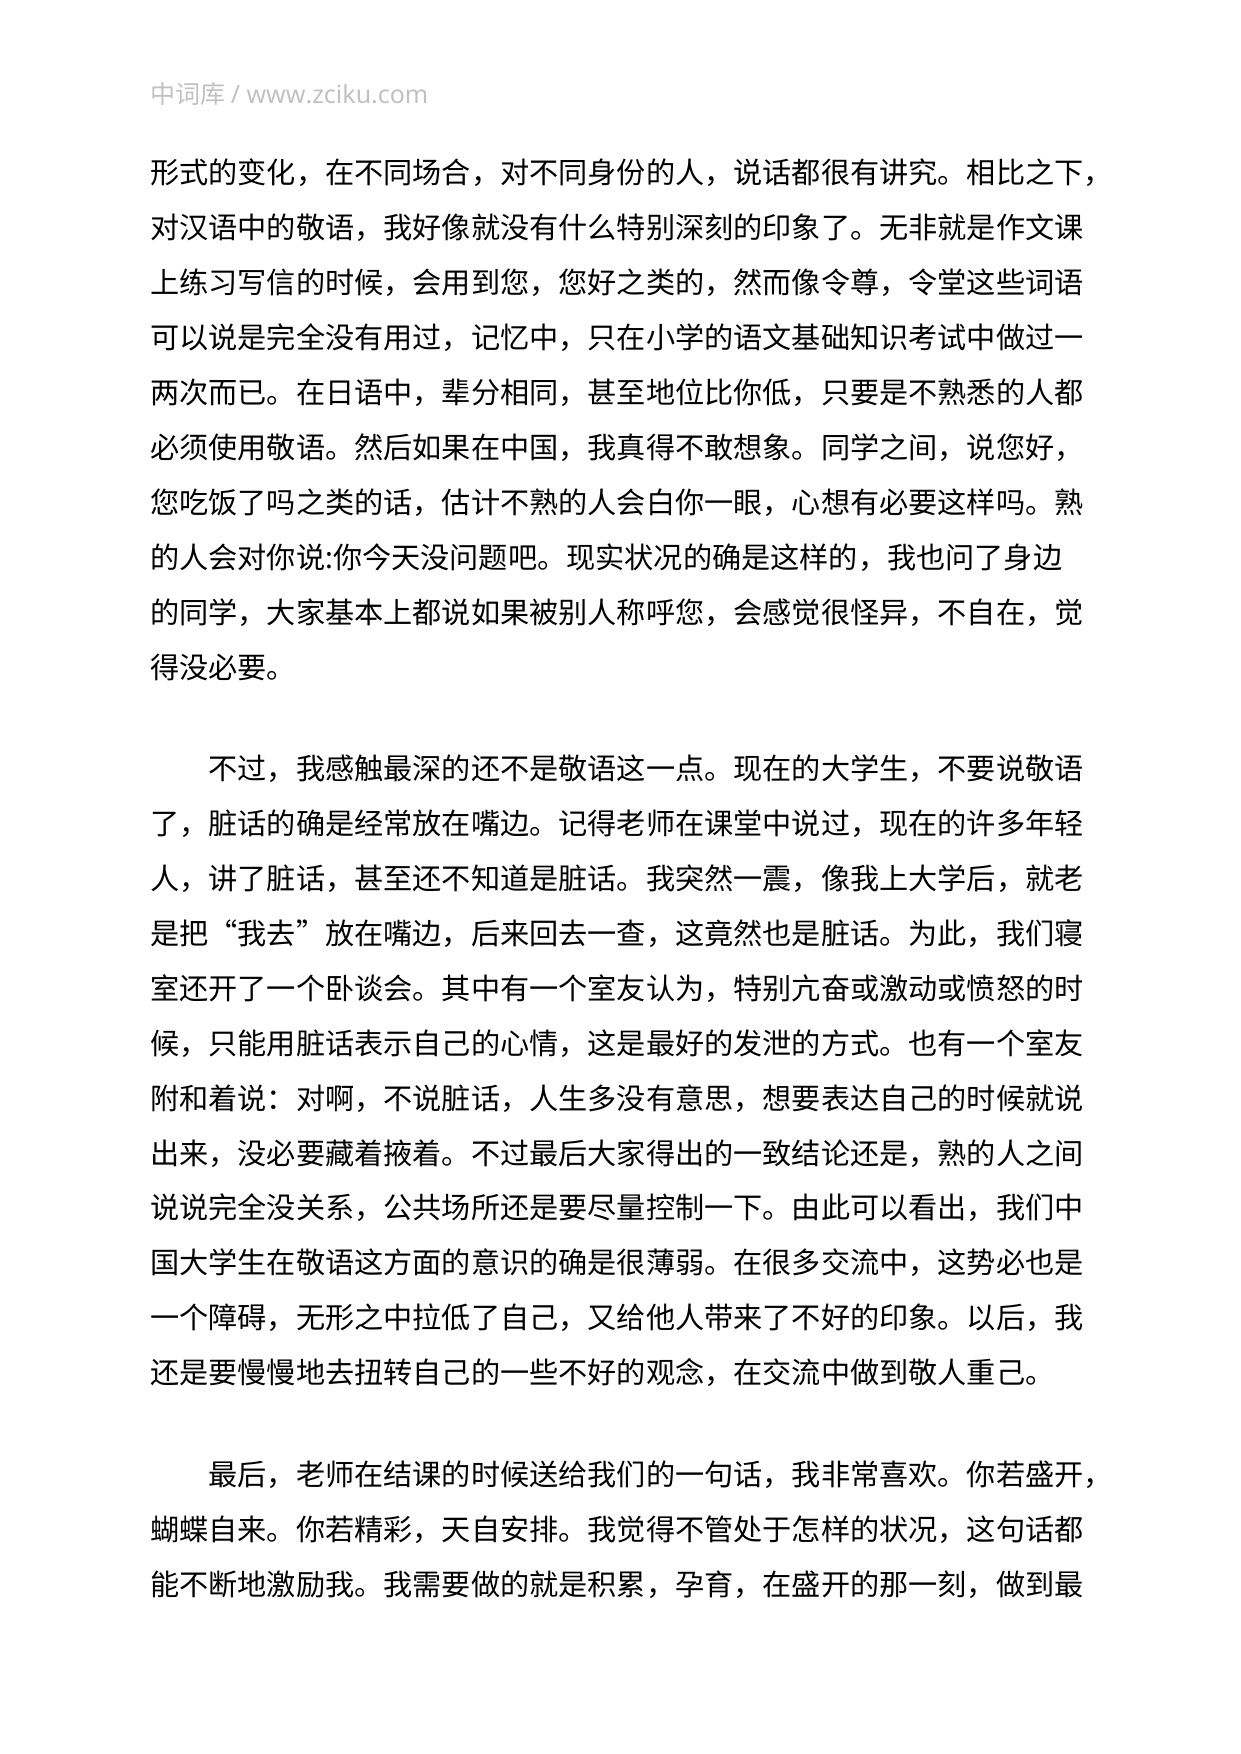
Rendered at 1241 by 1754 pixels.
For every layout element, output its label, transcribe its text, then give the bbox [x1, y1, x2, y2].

text 不过，我感触最深的还不是敬语这一点。现在的大学生，不要说敬语了，脏话的确是经常放在嘴边。记得老师在课堂中说过，现在的许多年轻人，讲了脏话，甚至还不知道是脏话。我突然一震，像我上大学后，就老是把“我去”放在嘴边，后来回去一查，这竟然也是脏话。为此，我们寝室还开了一个卧谈会。其中有一个室友认为，特别亢奋或激动或愤怒的时候，只能用脏话表示自己的心情，这是最好的发泄的方式。也有一个室友附和着说：对啊，不说脏话，人生多没有意思，想要表达自己的时候就说出来，没必要藏着掖着。不过最后大家得出的一致结论还是，熟的人之间说说完全没关系，公共场所还是要尽量控制一下。由此可以看出，我们中国大学生在敬语这方面的意识的确是很薄弱。在很多交流中，这势必也是一个障碍，无形之中拉低了自己，又给他人带来了不好的印象。以后，我还是要慢慢地去扭转自己的一些不好的观念，在交流中做到敬人重己。 [150, 746, 1090, 1392]
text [150, 1452, 1090, 1604]
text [150, 150, 1090, 686]
